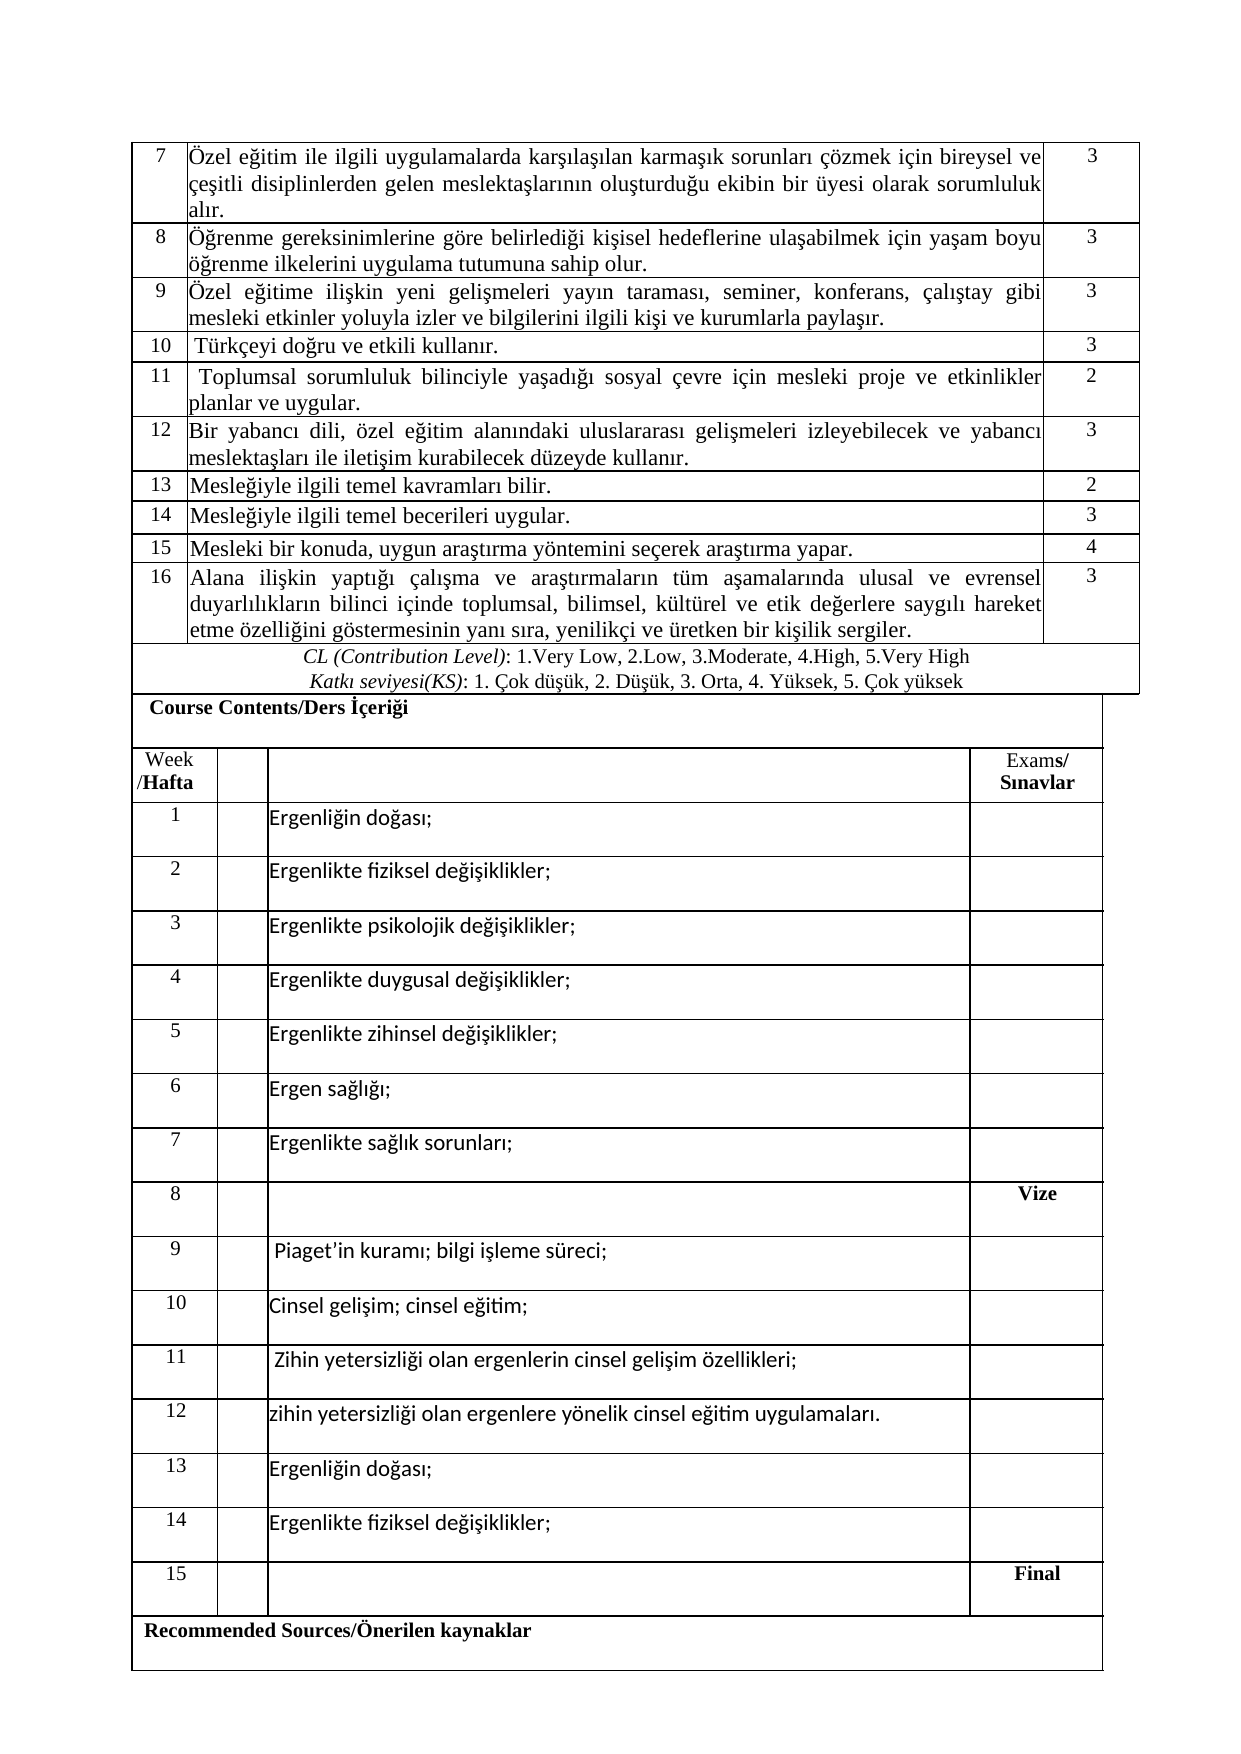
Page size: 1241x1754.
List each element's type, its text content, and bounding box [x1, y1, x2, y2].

table_cell 2 [133, 857, 217, 910]
table_cell Ergenlikte zihinsel değişiklikler; [269, 1020, 969, 1073]
table_cell Recommended Sources/Önerilen kaynaklar [133, 1617, 1102, 1670]
table_cell 8 [133, 224, 187, 277]
table_cell 10 [133, 332, 187, 361]
table_cell 13 [133, 1454, 217, 1507]
table_cell Türkçeyi doğru ve etkili kullanır. [188, 332, 1043, 361]
table_cell Toplumsal sorumluluk bilinciyle yaşadığı sosyal çevre için mesleki proje ve etkinlikler planlar ve uygular. [188, 363, 1043, 416]
table_cell 3 [1044, 417, 1139, 470]
table_cell Ergenlikte fiziksel değişiklikler; [269, 1508, 969, 1561]
table_cell [218, 912, 267, 964]
table_cell 9 [133, 1237, 217, 1290]
table_cell [218, 1400, 267, 1453]
table_cell CL (Contribution Level): 1.Very Low, 2.Low, 3.Moderate, 4.High, 5.Very High Katkı seviyesi(KS): 1. Çok düşük, 2. Düşük, 3. Orta, 4. Yüksek, 5. Çok yüksek [133, 644, 1139, 693]
table_cell 7 [133, 143, 187, 222]
table_cell 14 [133, 1508, 217, 1561]
table_cell [218, 966, 267, 1018]
table_cell [218, 1183, 267, 1236]
table_cell [971, 912, 1102, 964]
table_cell 7 [133, 1129, 217, 1181]
table_cell 16 [133, 563, 187, 643]
table_cell Ergenliğin doğası; [269, 1454, 969, 1507]
table_cell zihin yetersizliği olan ergenlere yönelik cinsel eğitim uygulamaları. [269, 1400, 969, 1453]
table_cell 2 [1044, 363, 1139, 416]
table_cell [218, 1129, 267, 1181]
table_cell Course Contents/Ders İçeriği [133, 695, 1102, 747]
table_cell Ergenlikte duygusal değişiklikler; [269, 966, 969, 1018]
table_cell 3 [1044, 143, 1139, 222]
table_cell Ergenlikte sağlık sorunları; [269, 1129, 969, 1181]
table_cell Final [971, 1563, 1102, 1615]
table_cell Ergen sağlığı; [269, 1074, 969, 1127]
table_cell 3 [1044, 563, 1139, 643]
table_cell 3 [133, 912, 217, 964]
table_cell 3 [1044, 502, 1139, 533]
table_cell Öğrenme gereksinimlerine göre belirlediği kişisel hedeflerine ulaşabilmek için yaşam boyu öğrenme ilkelerini uygulama tutumuna sahip olur. [188, 224, 1043, 277]
table_cell [218, 1508, 267, 1561]
table_cell Ergenliğin doğası; [269, 803, 969, 856]
table_cell 3 [1044, 224, 1139, 277]
table_cell [218, 1454, 267, 1507]
table_cell [971, 1346, 1102, 1398]
table_cell 13 [133, 472, 187, 500]
table_cell [971, 803, 1102, 856]
table_cell 11 [133, 1346, 217, 1398]
table_cell 9 [133, 278, 187, 331]
table_cell Ergenlikte fiziksel değişiklikler; [269, 857, 969, 910]
table_cell [218, 1020, 267, 1073]
table_cell [218, 749, 267, 801]
table_cell [971, 1508, 1102, 1561]
table_cell [218, 1074, 267, 1127]
table_cell Week/Hafta [133, 749, 217, 801]
table_cell 15 [133, 1563, 217, 1615]
table_cell 8 [133, 1183, 217, 1236]
table_cell [971, 1400, 1102, 1453]
table_cell Özel eğitime ilişkin yeni gelişmeleri yayın taraması, seminer, konferans, çalıştay gibi mesleki etkinler yoluyla izler ve bilgilerini ilgili kişi ve kurumlarla paylaşır. [188, 278, 1043, 331]
table_cell Bir yabancı dili, özel eğitim alanındaki uluslararası gelişmeleri izleyebilecek ve yabancı meslektaşları ile iletişim kurabilecek düzeyde kullanır. [188, 417, 1043, 470]
table_cell 12 [133, 1400, 217, 1453]
table_cell 5 [133, 1020, 217, 1073]
table_cell 2 [1044, 472, 1139, 500]
table_cell [971, 1074, 1102, 1127]
table_cell [218, 1291, 267, 1344]
table_cell 4 [133, 966, 217, 1018]
table_cell Exams/ Sınavlar [971, 749, 1102, 801]
table_cell Vize [971, 1183, 1102, 1236]
table_cell Zihin yetersizliği olan ergenlerin cinsel gelişim özellikleri; [269, 1346, 969, 1398]
table_cell 12 [133, 417, 187, 470]
table_cell 15 [133, 535, 187, 562]
table_cell Cinsel gelişim; cinsel eğitim; [269, 1291, 969, 1344]
table_cell Mesleki bir konuda, uygun araştırma yöntemini seçerek araştırma yapar. [188, 535, 1043, 562]
table_cell [218, 1237, 267, 1290]
table_cell [269, 1563, 969, 1615]
table_cell [971, 1020, 1102, 1073]
table_cell 6 [133, 1074, 217, 1127]
table_cell 3 [1044, 332, 1139, 361]
table_cell Özel eğitim ile ilgili uygulamalarda karşılaşılan karmaşık sorunları çözmek için bireysel ve çeşitli disiplinlerden gelen meslektaşlarının oluşturduğu ekibin bir üyesi olarak sorumluluk alır. [188, 143, 1043, 222]
table_cell [971, 1129, 1102, 1181]
table_cell Mesleğiyle ilgili temel kavramları bilir. [188, 472, 1043, 500]
table_cell 1 [133, 803, 217, 856]
table_cell [269, 749, 969, 801]
table_cell Ergenlikte psikolojik değişiklikler; [269, 912, 969, 964]
table_cell [218, 857, 267, 910]
table_cell [218, 803, 267, 856]
table_cell 4 [1044, 535, 1139, 562]
table_cell [971, 1291, 1102, 1344]
table_cell 11 [133, 363, 187, 416]
table_cell [971, 1237, 1102, 1290]
table_cell 3 [1044, 278, 1139, 331]
table_cell Mesleğiyle ilgili temel becerileri uygular. [188, 502, 1043, 533]
table_cell [971, 1454, 1102, 1507]
table_cell Piaget’in kuramı; bilgi işleme süreci; [269, 1237, 969, 1290]
table_cell 10 [133, 1291, 217, 1344]
table_cell [971, 966, 1102, 1018]
table_cell [218, 1563, 267, 1615]
table_cell Alana ilişkin yaptığı çalışma ve araştırmaların tüm aşamalarında ulusal ve evrensel duyarlılıkların bilinci içinde toplumsal, bilimsel, kültürel ve etik değerlere saygılı hareket etme özelliğini göstermesinin yanı sıra, yenilikçi ve üretken bir kişilik sergiler. [188, 563, 1043, 643]
table_cell [269, 1183, 969, 1236]
table_cell [218, 1346, 267, 1398]
table_cell 14 [133, 502, 187, 533]
table_cell [971, 857, 1102, 910]
